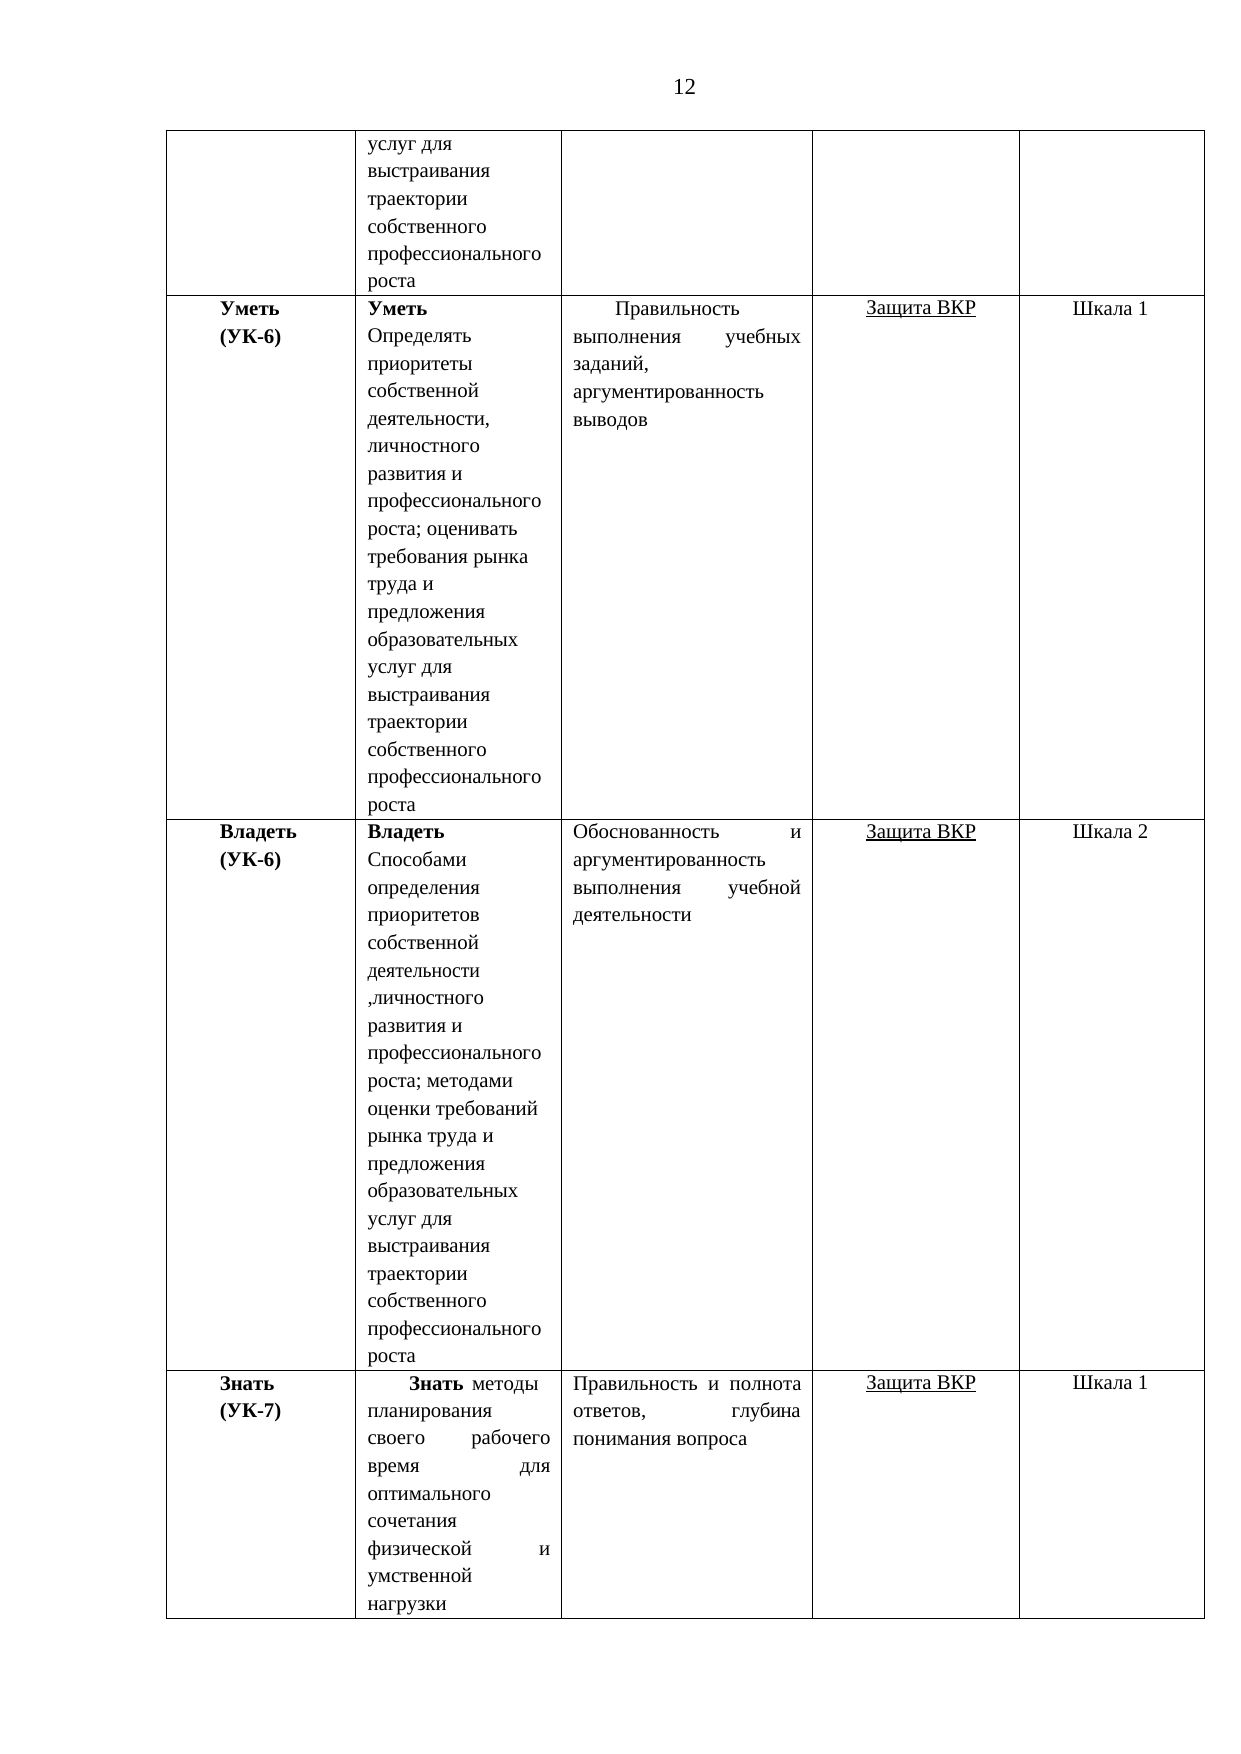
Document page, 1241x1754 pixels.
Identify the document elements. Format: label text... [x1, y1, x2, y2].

table_cell Обоснованность и аргументированность выполнения учебной деятельности [562, 820, 812, 1369]
table_cell Владеть Способами определения приоритетов собственной деятельности ,личностного развития и профессионального роста; методами оценки требований рынка труда и предложения образовательных услуг для выстраивания траектории собственного профессионального роста [356, 820, 561, 1369]
table_cell Уметь (УК-6) [167, 296, 355, 818]
table_cell Знать (УК-7) [167, 1371, 355, 1618]
table_header [813, 131, 1019, 295]
table_cell Уметь Определять приоритеты собственной деятельности, личностного развития и профессионального роста; оценивать требования рынка труда и предложения образовательных услуг для выстраивания траектории собственного профессионального роста [356, 296, 561, 818]
table_cell Правильность и полнота ответов, глубина понимания вопроса [562, 1371, 812, 1618]
table_header услуг для выстраивания траектории собственного профессионального роста [356, 131, 561, 295]
table_cell Знать методы планирования своего рабочего время для оптимального сочетания физической и умственной нагрузки [356, 1371, 561, 1618]
table_cell Защита ВКР [813, 296, 1019, 818]
table_cell Владеть (УК-6) [167, 820, 355, 1369]
table_cell Шкала 1 [1020, 1371, 1204, 1618]
table_cell Защита ВКР [813, 820, 1019, 1369]
table_header [167, 131, 355, 295]
table_header [562, 131, 812, 295]
table_cell Правильность выполнения учебных заданий, аргументированность выводов [562, 296, 812, 818]
table_cell Шкала 1 [1020, 296, 1204, 818]
table_header [1020, 131, 1204, 295]
table_cell Защита ВКР [813, 1371, 1019, 1618]
table_cell Шкала 2 [1020, 820, 1204, 1369]
